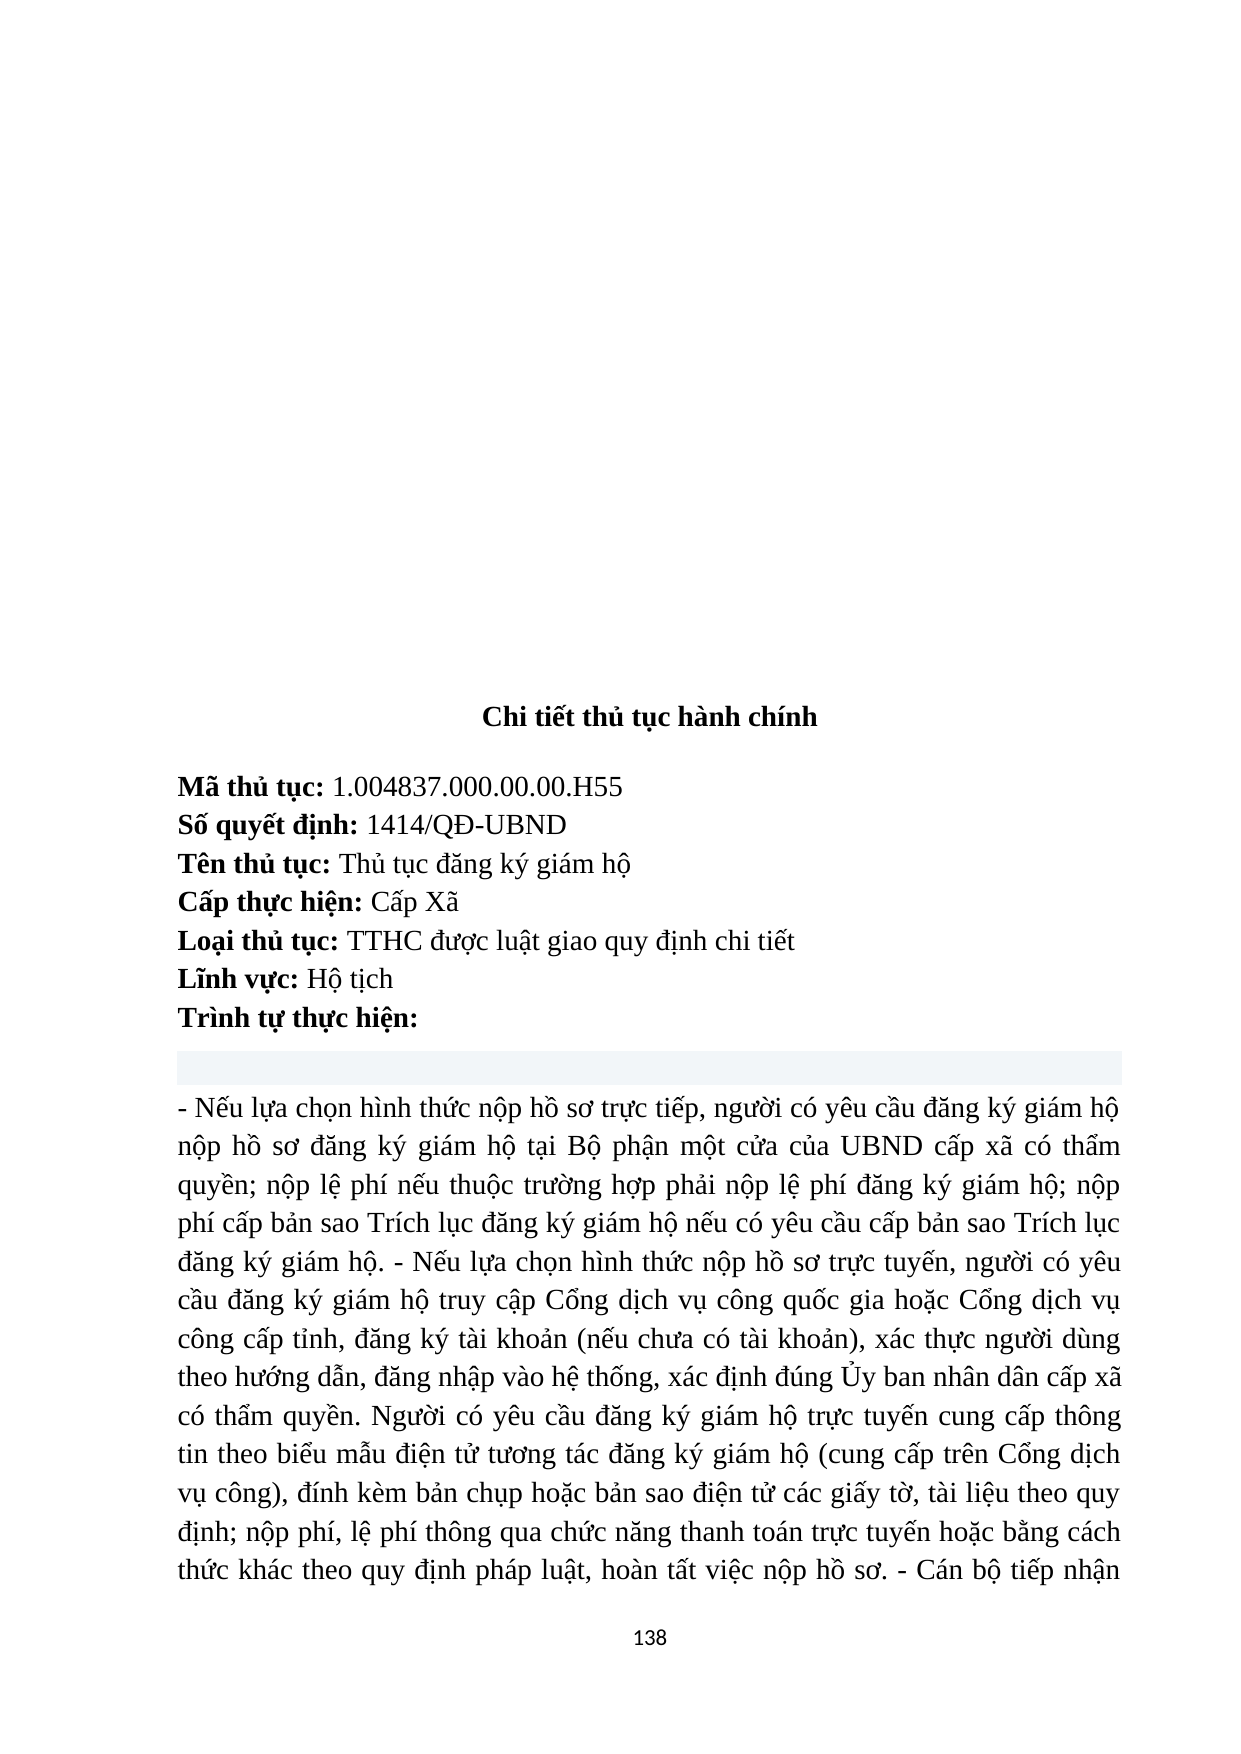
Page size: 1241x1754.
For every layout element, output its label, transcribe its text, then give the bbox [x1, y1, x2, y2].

text Chi tiết thủ tục hành chính [177, 699, 1122, 733]
text Số quyết định: 1414/QĐ-UBND [177, 807, 1122, 841]
text Lĩnh vực: Hộ tịch [177, 962, 1122, 995]
text Tên thủ tục: Thủ tục đăng ký giám hộ [177, 846, 1122, 879]
text Cấp thực hiện: Cấp Xã [177, 884, 1122, 918]
text Mã thủ tục: 1.004837.000.00.00.H55 [177, 769, 1122, 802]
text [177, 1090, 1122, 1586]
text Trình tự thực hiện: [177, 1000, 1122, 1034]
text Loại thủ tục: TTHC được luật giao quy định chi tiết [177, 923, 1122, 957]
